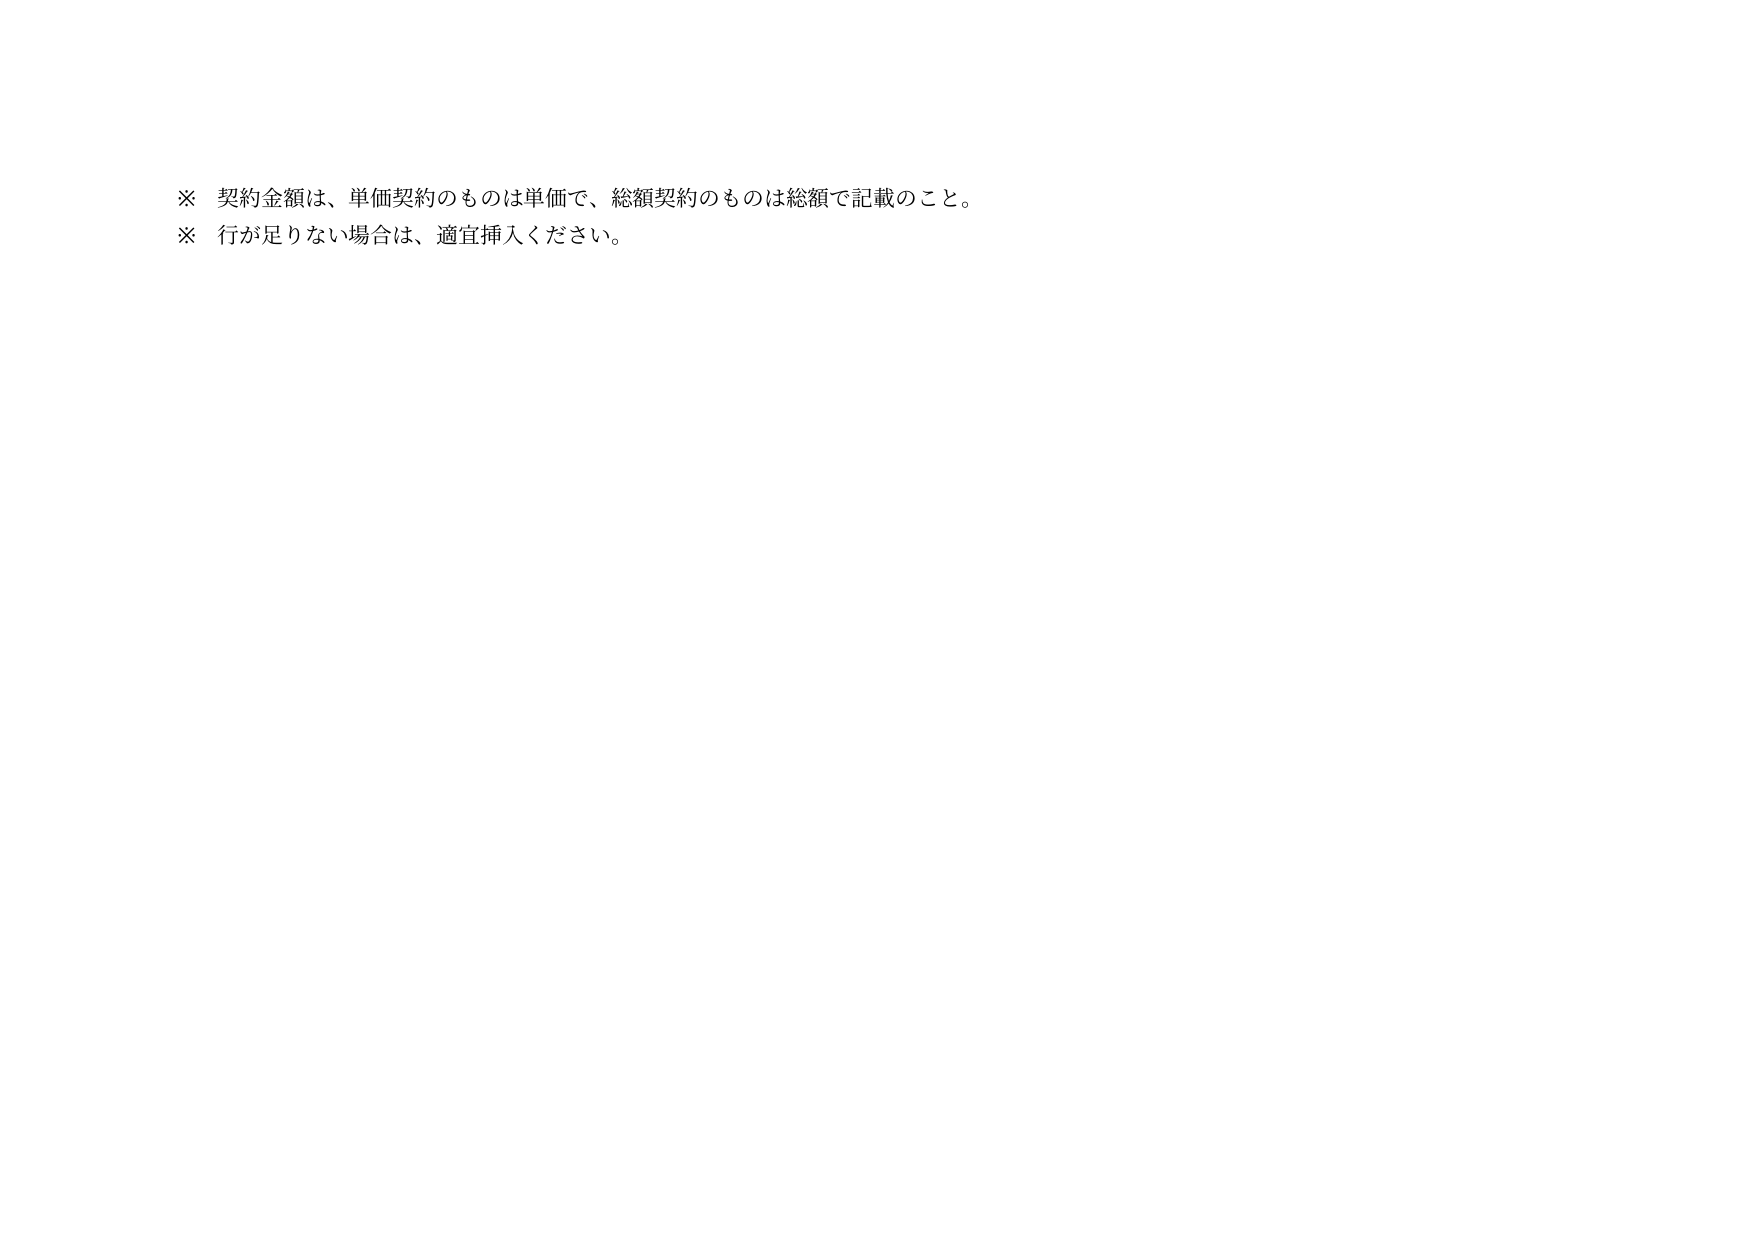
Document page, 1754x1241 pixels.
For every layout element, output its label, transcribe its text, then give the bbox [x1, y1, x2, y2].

text ※ 契約金額は、単価契約のものは単価で、総額契約のものは総額で記載のこと。 [177, 179, 1577, 216]
text ※ 行が足りない場合は、適宜挿入ください。 [177, 216, 1577, 253]
